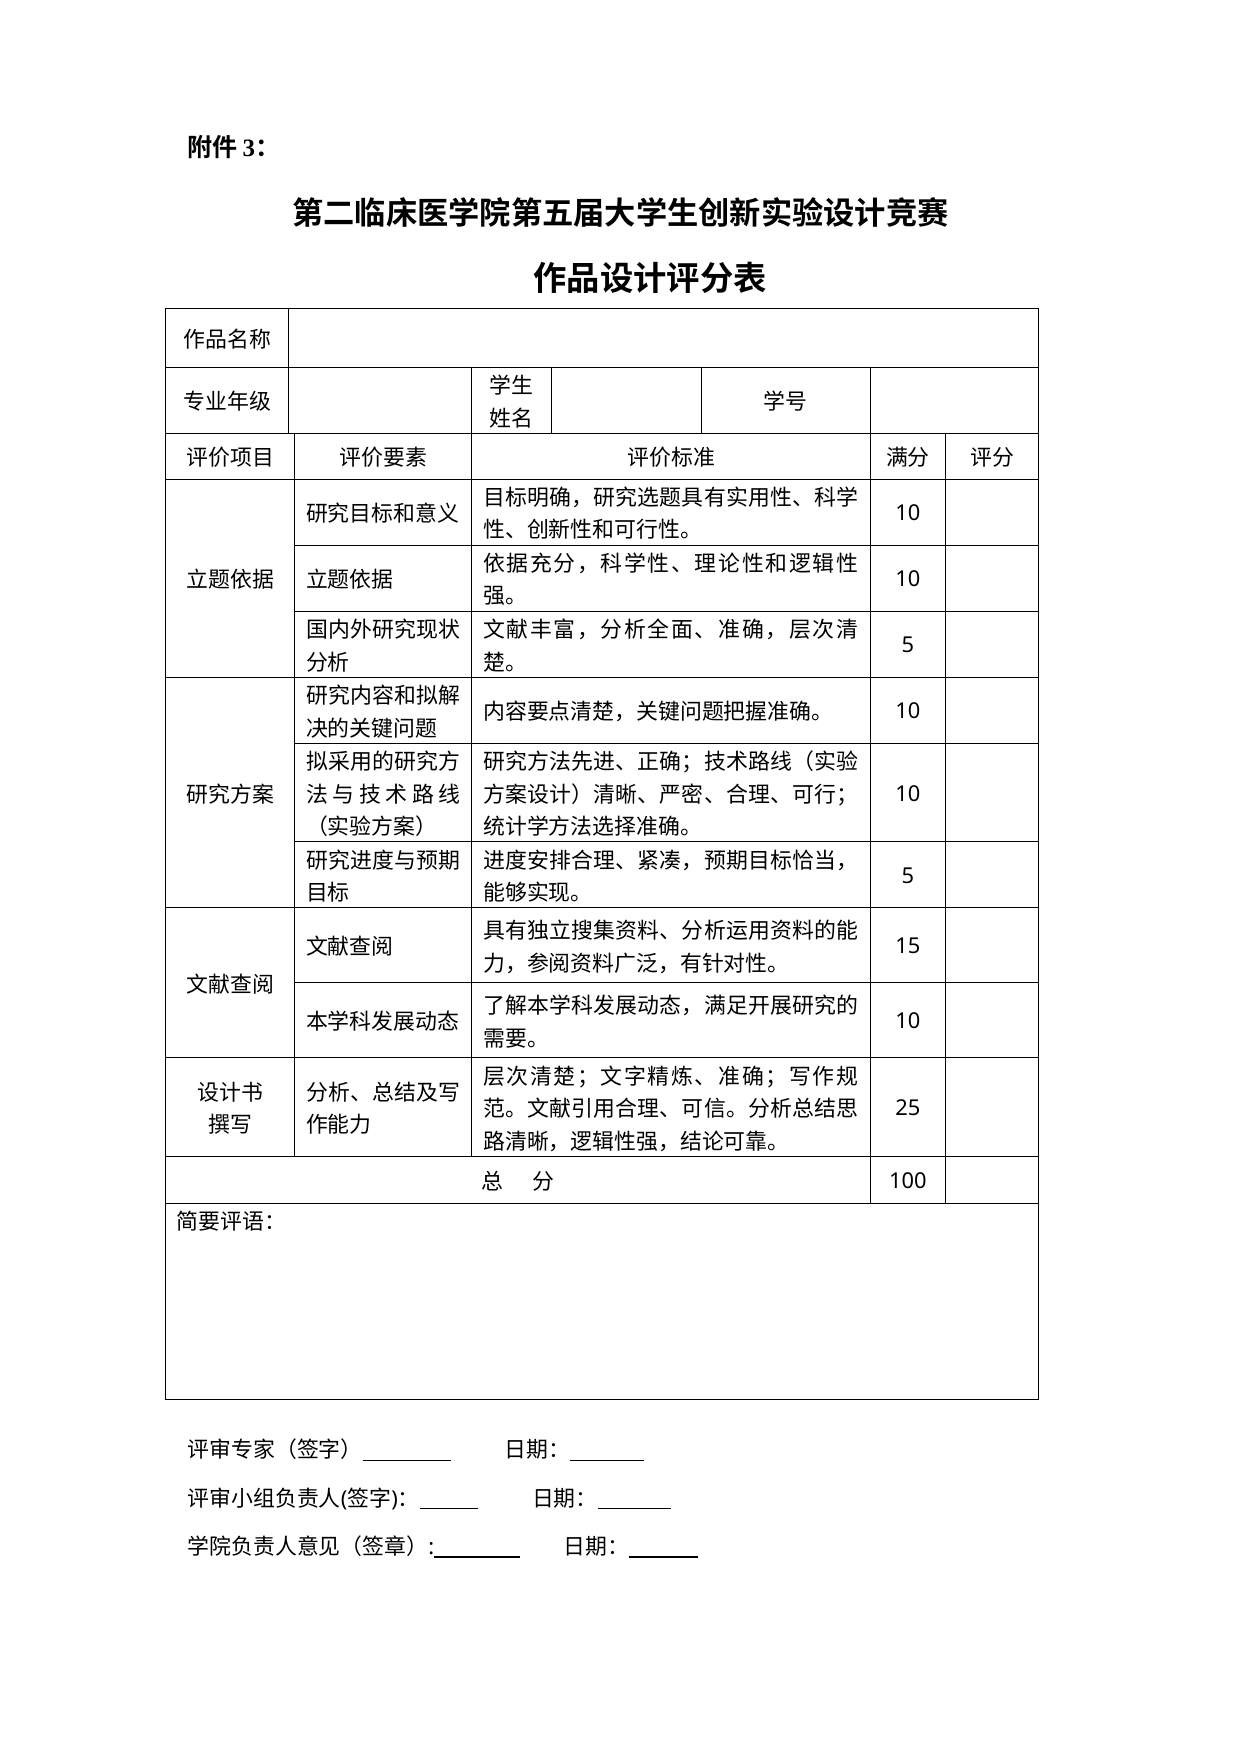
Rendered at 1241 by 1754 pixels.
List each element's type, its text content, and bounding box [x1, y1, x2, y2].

table_cell [946, 678, 1038, 743]
text 评审专家（签字） 日期： [187, 1432, 1053, 1464]
table_cell 国内外研究现状分析 [295, 612, 471, 677]
table_cell 学号 [702, 368, 870, 433]
table_cell [946, 1058, 1038, 1156]
table_cell 文献丰富，分析全面、准确，层次清楚。 [472, 612, 870, 677]
table_cell 文献查阅 [166, 908, 294, 1057]
table_cell [946, 842, 1038, 907]
table_cell 评价标准 [472, 434, 870, 478]
table_cell 层次清楚；文字精炼、准确；写作规范。文献引用合理、可信。分析总结思路清晰，逻辑性强，结论可靠。 [472, 1058, 870, 1156]
table_cell 评价项目 [166, 434, 294, 478]
table_cell [871, 368, 1038, 433]
table_cell 100 [871, 1157, 945, 1202]
table_cell 15 [871, 908, 945, 982]
table_cell 总 分 [166, 1157, 870, 1202]
table_cell 了解本学科发展动态，满足开展研究的需要。 [472, 983, 870, 1057]
table_cell 文献查阅 [295, 908, 471, 982]
table_cell [946, 546, 1038, 611]
table_cell [946, 908, 1038, 982]
table_header 作品名称 [166, 309, 288, 367]
table_cell 本学科发展动态 [295, 983, 471, 1057]
text 第二临床医学院第五届大学生创新实验设计竞赛 [187, 178, 1053, 243]
table_cell [946, 744, 1038, 841]
table_cell 评价要素 [295, 434, 471, 478]
table_cell 进度安排合理、紧凑，预期目标恰当，能够实现。 [472, 842, 870, 907]
table_cell 拟采用的研究方法与技术路线（实验方案） [295, 744, 471, 841]
table_cell 分析、总结及写作能力 [295, 1058, 471, 1156]
table_cell 满分 [871, 434, 945, 478]
table_cell 立题依据 [295, 546, 471, 611]
text 作品设计评分表 [187, 243, 1053, 308]
table_cell 25 [871, 1058, 945, 1156]
table_cell 评分 [946, 434, 1038, 478]
table_cell 具有独立搜集资料、分析运用资料的能力，参阅资料广泛，有针对性。 [472, 908, 870, 982]
table_cell [552, 368, 701, 433]
table_cell 10 [871, 546, 945, 611]
table_cell 5 [871, 612, 945, 677]
table_header [289, 309, 1038, 367]
table_cell 立题依据 [166, 480, 294, 677]
table_cell 研究方法先进、正确；技术路线（实验方案设计）清晰、严密、合理、可行；统计学方法选择准确。 [472, 744, 870, 841]
table_cell 研究目标和意义 [295, 480, 471, 544]
table_cell 学生姓名 [472, 368, 551, 433]
table_cell 研究方案 [166, 678, 294, 907]
table_cell 10 [871, 480, 945, 544]
text 评审小组负责人(签字)： 日期： [187, 1480, 1053, 1513]
table_cell 10 [871, 983, 945, 1057]
table_cell [946, 612, 1038, 677]
table_cell 专业年级 [166, 368, 288, 433]
table_cell [946, 983, 1038, 1057]
table_cell 内容要点清楚，关键问题把握准确。 [472, 678, 870, 743]
text 学院负责人意见（签章）: 日期： [187, 1529, 1053, 1561]
table_cell 研究进度与预期目标 [295, 842, 471, 907]
table_cell 研究内容和拟解决的关键问题 [295, 678, 471, 743]
table_cell 简要评语： [166, 1204, 1038, 1398]
table_cell 设计书 撰写 [166, 1058, 294, 1156]
table_cell 10 [871, 678, 945, 743]
text 附件3： [187, 113, 1053, 178]
table_cell [946, 1157, 1038, 1202]
table_cell [946, 480, 1038, 544]
table_cell [289, 368, 471, 433]
table_cell 5 [871, 842, 945, 907]
table_cell 依据充分，科学性、理论性和逻辑性强。 [472, 546, 870, 611]
table_cell 10 [871, 744, 945, 841]
table_cell 目标明确，研究选题具有实用性、科学性、创新性和可行性。 [472, 480, 870, 544]
